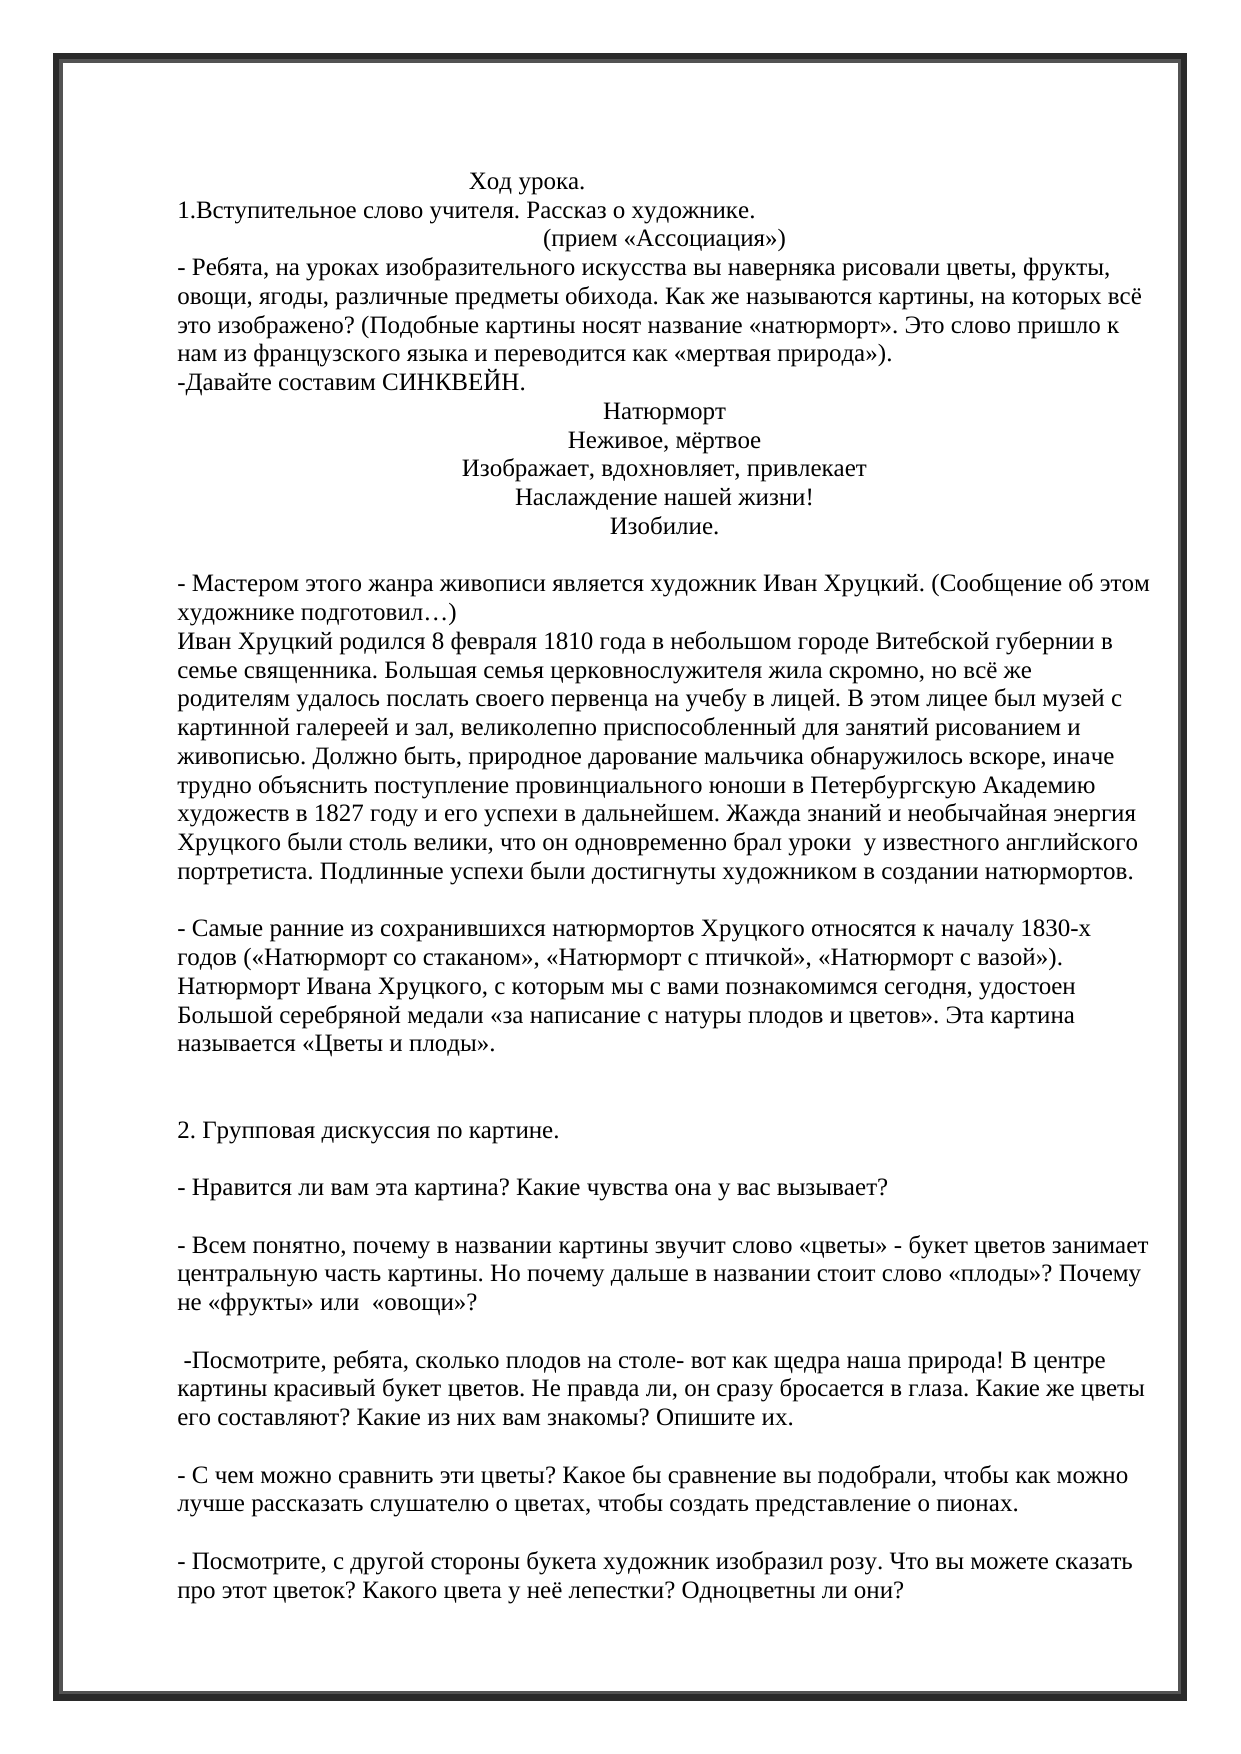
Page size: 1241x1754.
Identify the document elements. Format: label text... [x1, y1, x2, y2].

text 2. Групповая дискуссия по картине. [177, 1115, 1152, 1143]
text Ход урока. [177, 166, 1152, 195]
text (прием «Ассоциация») [177, 223, 1152, 252]
text Наслаждение нашей жизни! [177, 482, 1152, 511]
text Изобилие. [177, 511, 1152, 540]
text - Мастером этого жанра живописи является художник Иван Хруцкий. (Сообщение об этом художнике подготовил…) [177, 568, 1152, 626]
text - С чем можно сравнить эти цветы? Какое бы сравнение вы подобрали, чтобы как можно лучше рассказать слушателю о цветах, чтобы создать представление о пионах. [177, 1460, 1152, 1517]
text - Посмотрите, с другой стороны букета художник изобразил розу. Что вы можете сказать про этот цветок? Какого цвета у неё лепестки? Одноцветны ли они? [177, 1546, 1152, 1603]
text -Давайте составим СИНКВЕЙН. [177, 367, 1152, 396]
text Натюрморт [177, 396, 1152, 425]
text -Посмотрите, ребята, сколько плодов на столе- вот как щедра наша природа! В центре картины красивый букет цветов. Не правда ли, он сразу бросается в глаза. Какие же цветы его составляют? Какие из них вам знакомы? Опишите их. [177, 1345, 1152, 1431]
text - Всем понятно, почему в названии картины звучит слово «цветы» - букет цветов занимает центральную часть картины. Но почему дальше в названии стоит слово «плоды»? Почему не «фрукты» или «овощи»? [177, 1230, 1152, 1316]
text Изображает, вдохновляет, привлекает [177, 453, 1152, 482]
text - Самые ранние из сохранившихся натюрмортов Хруцкого относятся к началу 1830-х годов («Натюрморт со стаканом», «Натюрморт с птичкой», «Натюрморт с вазой»). Натюрморт Ивана Хруцкого, с которым мы с вами познакомимся сегодня, удостоен Большой серебряной медали «за написание с натуры плодов и цветов». Эта картина называется «Цветы и плоды». [177, 913, 1152, 1057]
text Иван Хруцкий родился 8 февраля 1810 года в небольшом городе Витебской губернии в семье священника. Большая семья церковнослужителя жила скромно, но всё же родителям удалось послать своего первенца на учебу в лицей. В этом лицее был музей с картинной галереей и зал, великолепно приспособленный для занятий рисованием и живописью. Должно быть, природное дарование мальчика обнаружилось вскоре, иначе трудно объяснить поступление провинциального юноши в Петербургскую Академию художеств в 1827 году и его успехи в дальнейшем. Жажда знаний и необычайная энергия Хруцкого были столь велики, что он одновременно брал уроки у известного английского портретиста. Подлинные успехи были достигнуты художником в создании натюрмортов. [177, 626, 1152, 885]
text - Ребята, на уроках изобразительного искусства вы наверняка рисовали цветы, фрукты, овощи, ягоды, различные предметы обихода. Как же называются картины, на которых всё это изображено? (Подобные картины носят название «натюрморт». Это слово пришло к нам из французского языка и переводится как «мертвая природа»). [177, 252, 1152, 367]
text Неживое, мёртвое [177, 425, 1152, 453]
text - Нравится ли вам эта картина? Какие чувства она у вас вызывает? [177, 1172, 1152, 1201]
text 1.Вступительное слово учителя. Рассказ о художнике. [177, 195, 1152, 223]
